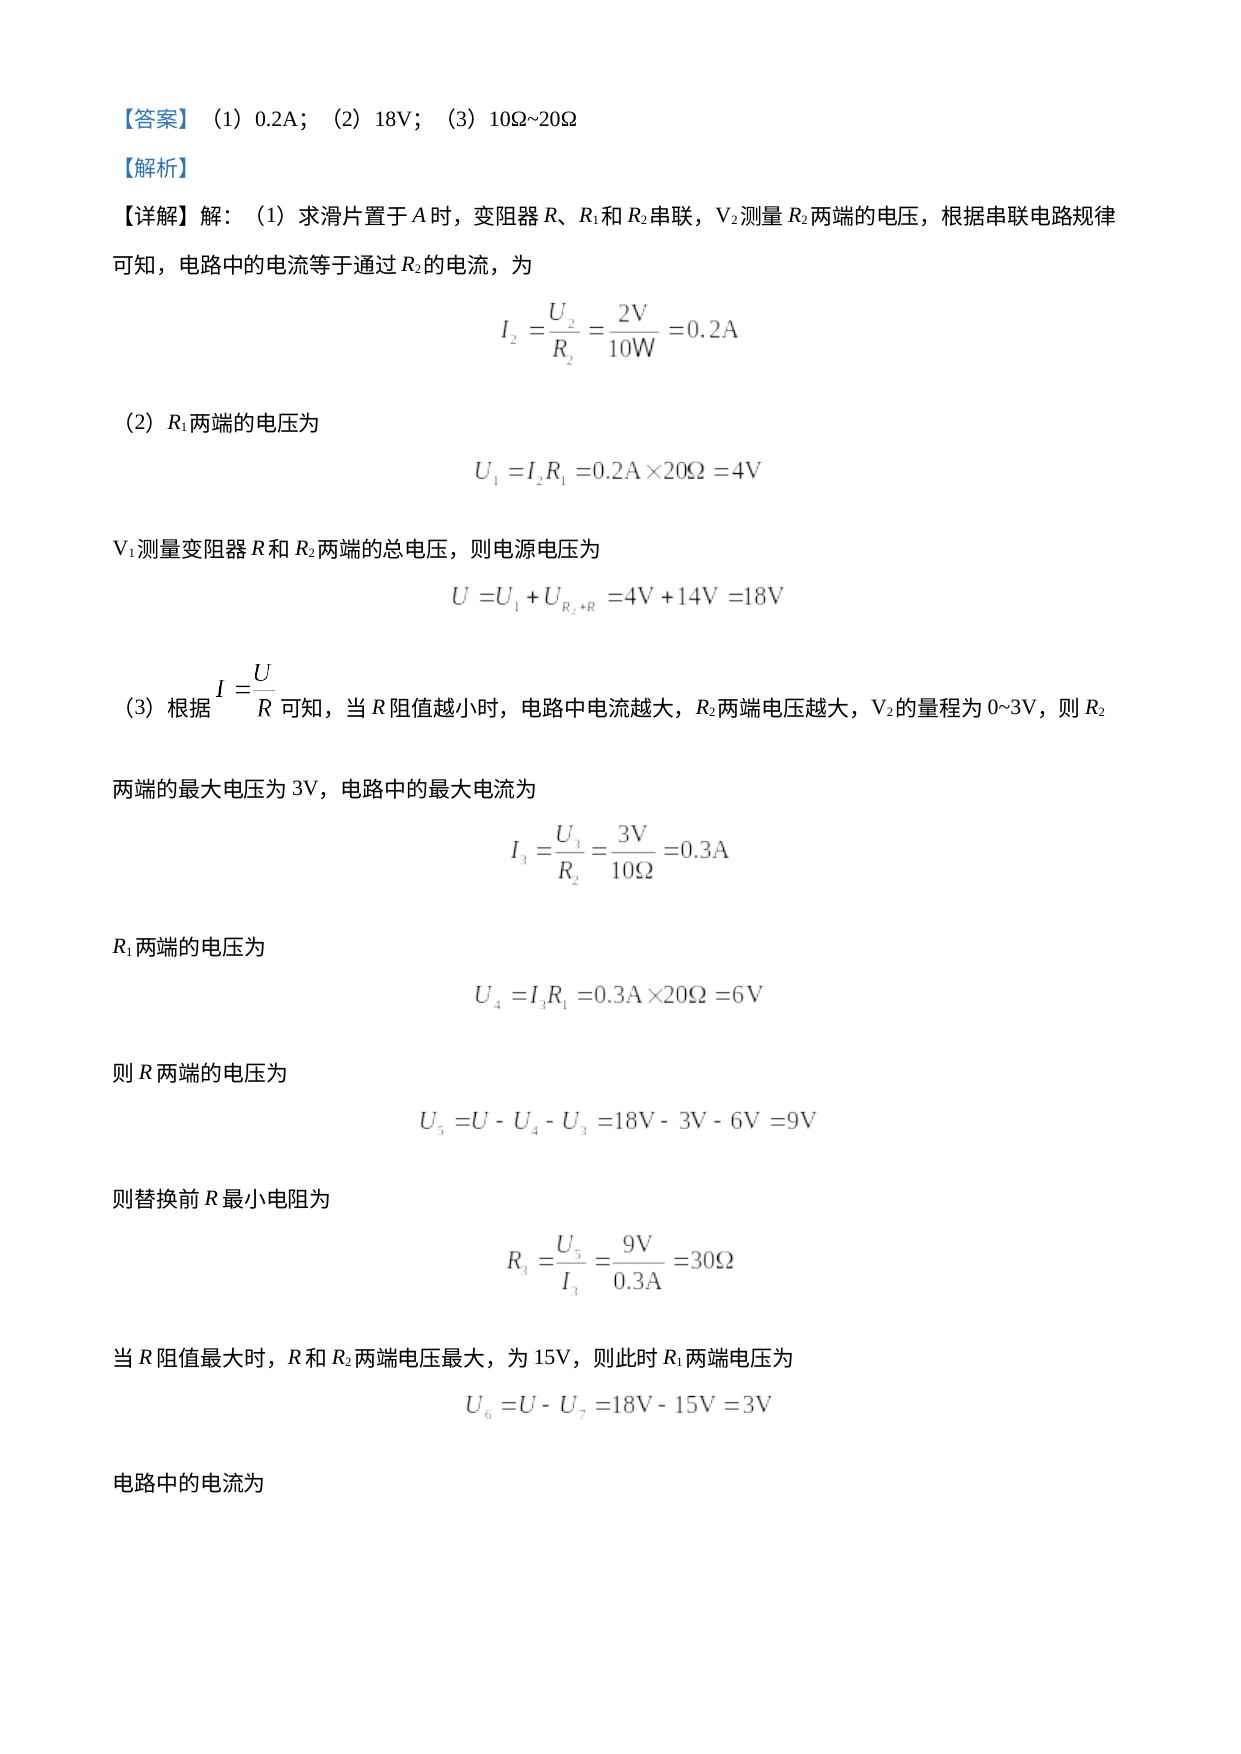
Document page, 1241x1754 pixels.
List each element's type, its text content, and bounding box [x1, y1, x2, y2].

text 当R阻值最大时，R和R2两端电压最大，为15V，则此时R1两端电压为 [112, 1340, 1128, 1373]
text 【详解】解：（1）求滑片置于A时，变阻器R、R1和R2串联，V2测量R2两端的电压，根据串联电路规律可知，电路中的电流等于通过R2的电流，为 [112, 198, 1128, 280]
text （2）R1两端的电压为 [112, 406, 1128, 438]
text 则替换前R最小电阻为 [112, 1182, 1128, 1214]
text 【解析】 [112, 150, 1128, 183]
text 电路中的电流为 [112, 1466, 1128, 1498]
text 则R两端的电压为 [112, 1056, 1128, 1088]
text R1两端的电压为 [112, 930, 1128, 962]
text 【答案】（1）0.2A；（2）18V；（3）10Ω~20Ω [112, 102, 1128, 134]
text V1测量变阻器R和R2两端的总电压，则电源电压为 [112, 532, 1128, 564]
text （3）根据可知，当R阻值越小时，电路中电流越大，R2两端电压越大，V2的量程为0~3V，则R2两端的最大电压为3V，电路中的最大电流为 [112, 658, 1128, 804]
